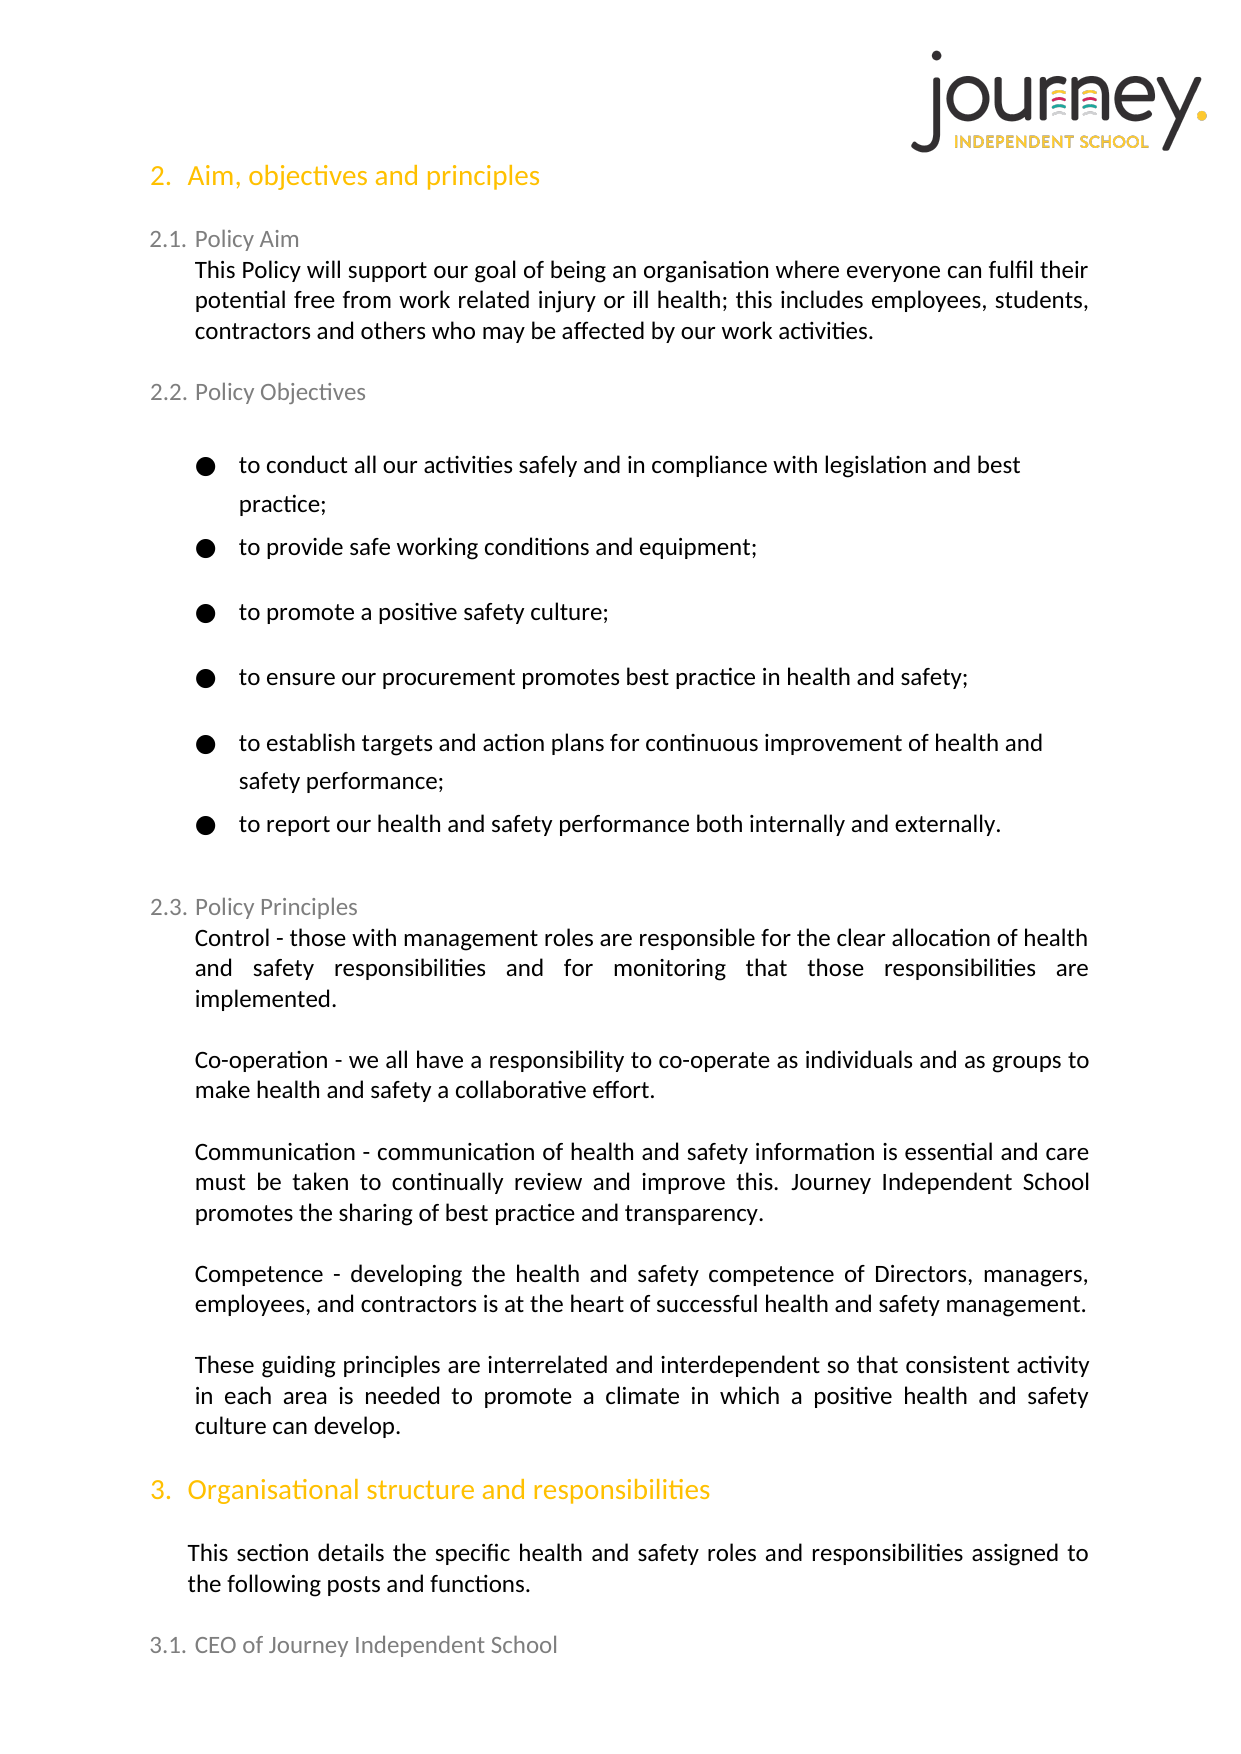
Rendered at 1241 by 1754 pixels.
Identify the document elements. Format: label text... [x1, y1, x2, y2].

text Communication - communication of health and safety information is essential and care must be taken to continually review and improve this. Journey Independent School promotes the sharing of best practice and transparency. [194, 1136, 1090, 1227]
list Policy Principles [150, 892, 1203, 922]
list Policy Aim [149, 223, 1203, 254]
subtitle Organisational structure and responsibilities [150, 1471, 1203, 1507]
list CEO of Journey Independent School [149, 1629, 1203, 1659]
list to promote a positive safety culture; [194, 584, 1203, 635]
list to establish targets and action plans for continuous improvement of health and safety performance; [194, 714, 1090, 796]
text These guiding principles are interrelated and interdependent so that consistent activity in each area is needed to promote a climate in which a positive health and safety culture can develop. [194, 1349, 1091, 1441]
list to provide safe working conditions and equipment; [194, 519, 1203, 570]
list to conduct all our activities safely and in compliance with legislation and best practice; [194, 437, 1090, 519]
subtitle Aim, objectives and principles [150, 157, 1203, 193]
list to ensure our procurement promotes best practice in health and safety; [194, 649, 1203, 700]
text Co-operation - we all have a responsibility to co-operate as individuals and as groups to make health and safety a collaborative effort. [194, 1044, 1091, 1105]
text Control - those with management roles are responsible for the clear allocation of health and safety responsibilities and for monitoring that those responsibilities are implemented. [194, 922, 1090, 1014]
picture [905, 43, 1214, 169]
list to report our health and safety performance both internally and externally. [194, 796, 1203, 847]
list Policy Objectives [150, 376, 1203, 406]
text This Policy will support our goal of being an organisation where everyone can fulfil their potential free from work related injury or ill health; this includes employees, students, contractors and others who may be affected by our work activities. [194, 254, 1090, 346]
text Competence - developing the health and safety competence of Directors, managers, employees, and contractors is at the heart of successful health and safety management. [194, 1258, 1090, 1319]
text This section details the specific health and safety roles and responsibilities assigned to the following posts and functions. [187, 1537, 1091, 1598]
